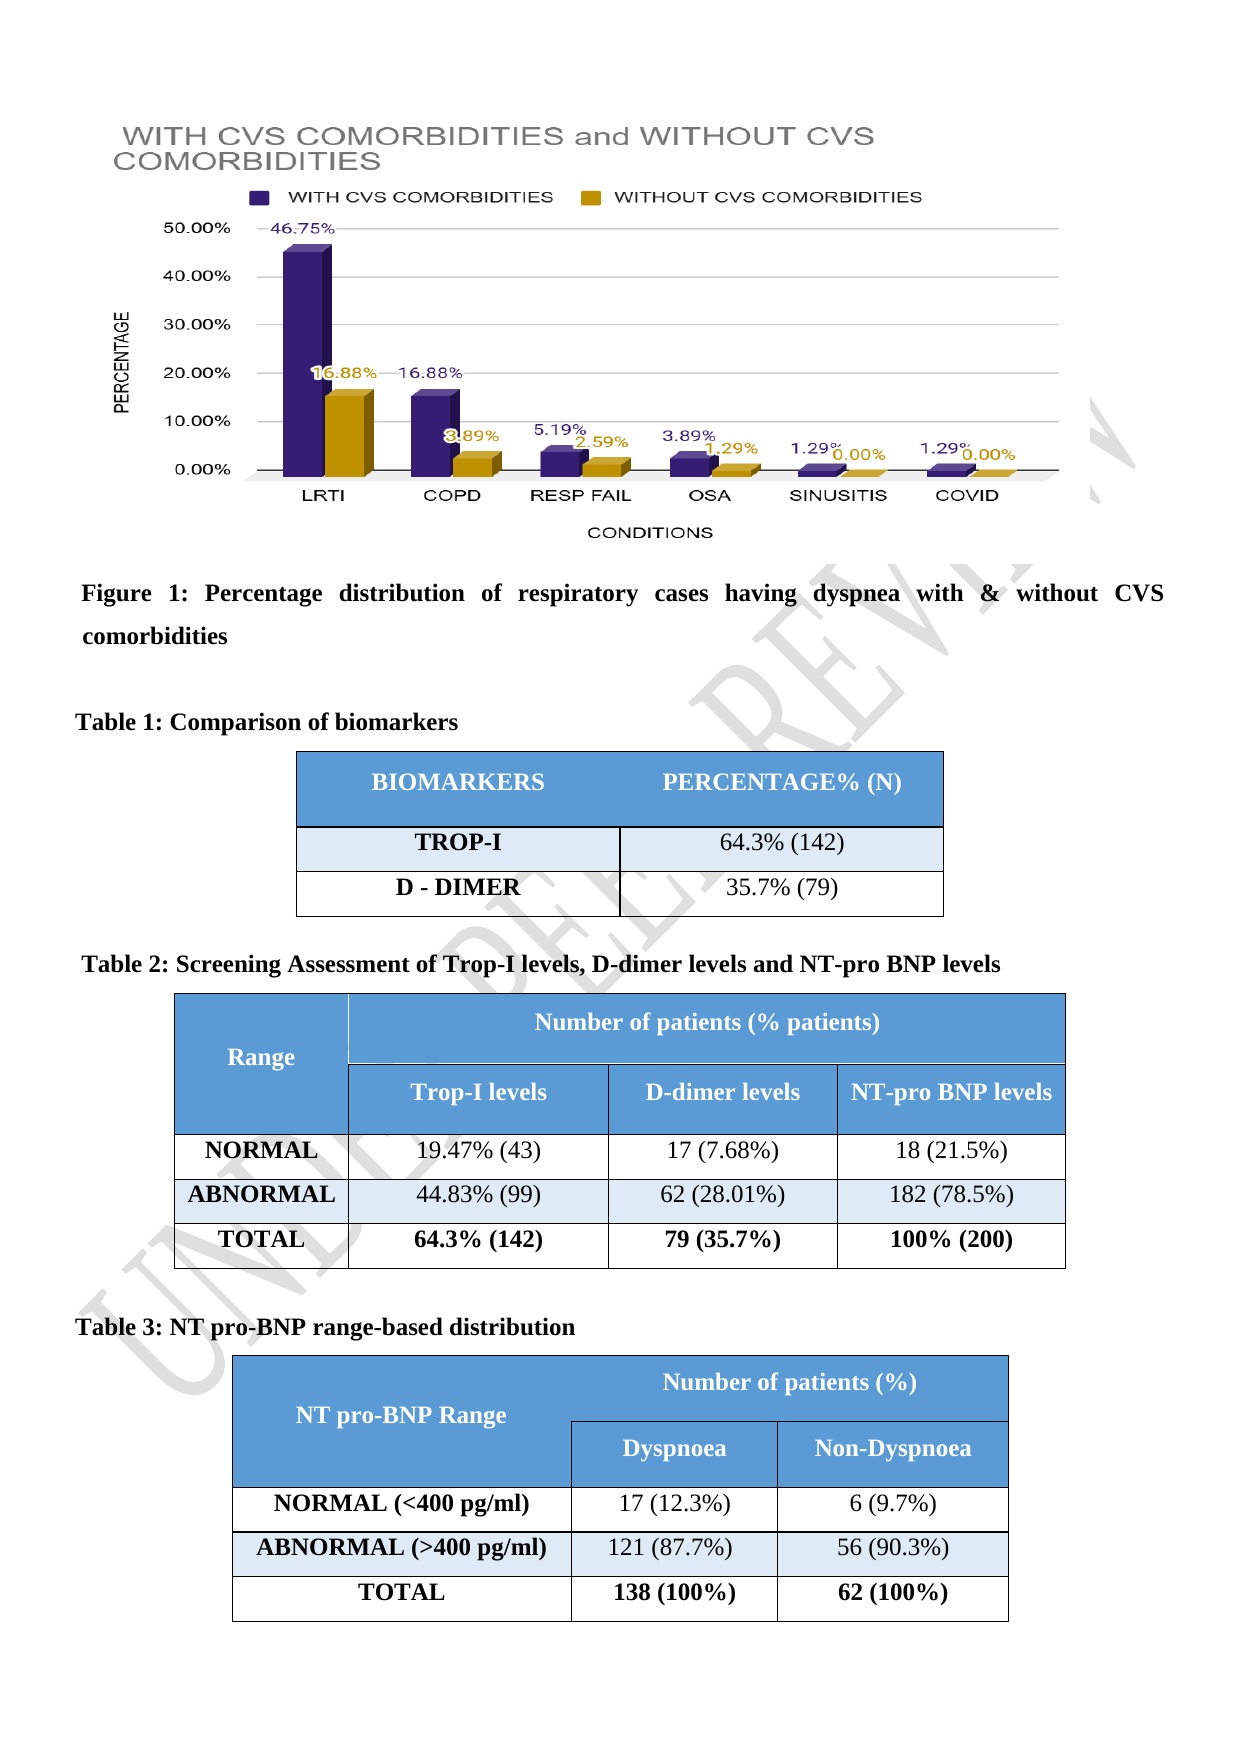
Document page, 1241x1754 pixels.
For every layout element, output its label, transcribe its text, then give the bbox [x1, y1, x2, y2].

table_cell TROP-I [297, 828, 619, 871]
table_cell Dyspnoea [572, 1422, 777, 1487]
table_cell NORMAL (<400 pg/ml) [233, 1488, 571, 1531]
table_header PERCENTAGE% (N) [620, 752, 943, 826]
table_cell Non-Dyspnoea [778, 1422, 1008, 1487]
table_cell 17 (12.3%) [572, 1488, 777, 1531]
table_cell 62 (100%) [778, 1577, 1008, 1621]
table_cell D - DIMER [297, 872, 619, 916]
table_cell 182 (78.5%) [838, 1180, 1065, 1223]
table_header Number of patients (%) [571, 1356, 1008, 1421]
table_header Range [175, 994, 348, 1134]
table_cell Trop-I levels [349, 1065, 608, 1134]
table_cell D-dimer levels [609, 1065, 837, 1134]
table_cell ABNORMAL (>400 pg/ml) [233, 1533, 571, 1576]
picture [81, 102, 1090, 564]
table_cell 138 (100%) [572, 1577, 777, 1621]
table_cell NT-pro BNP levels [838, 1065, 1065, 1134]
table_cell 56 (90.3%) [778, 1533, 1008, 1576]
table_cell 79 (35.7%) [609, 1224, 837, 1268]
table_cell 64.3% (142) [621, 828, 943, 871]
table_cell 44.83% (99) [349, 1180, 608, 1223]
table_header Number of patients (% patients) [349, 994, 1065, 1063]
table_cell NORMAL [175, 1135, 348, 1178]
table_cell 19.47% (43) [349, 1135, 608, 1178]
table_cell 100% (200) [838, 1224, 1065, 1268]
table_cell 64.3% (142) [349, 1224, 608, 1268]
table_cell 35.7% (79) [621, 872, 943, 916]
table_cell 17 (7.68%) [609, 1135, 837, 1178]
table_cell 18 (21.5%) [838, 1135, 1065, 1178]
table_cell TOTAL [175, 1224, 348, 1268]
text Table 2: Screening Assessment of Trop-I levels, D-dimer levels and NT-pro BNP levels [81, 949, 1165, 978]
table_cell 62 (28.01%) [609, 1180, 837, 1223]
table_header BIOMARKERS [297, 752, 620, 826]
table_cell 6 (9.7%) [778, 1488, 1008, 1531]
text Table 3: NT pro-BNP range-based distribution [75, 1312, 1165, 1341]
table_header NT pro-BNP Range [233, 1356, 571, 1487]
table_cell 121 (87.7%) [572, 1533, 777, 1576]
table_cell ABNORMAL [175, 1180, 348, 1223]
table_cell TOTAL [233, 1577, 571, 1621]
text Table 1: Comparison of biomarkers [75, 707, 1165, 736]
text Figure 1: Percentage distribution of respiratory cases having dyspnea with & without CVS comorbidities [81, 578, 1165, 650]
